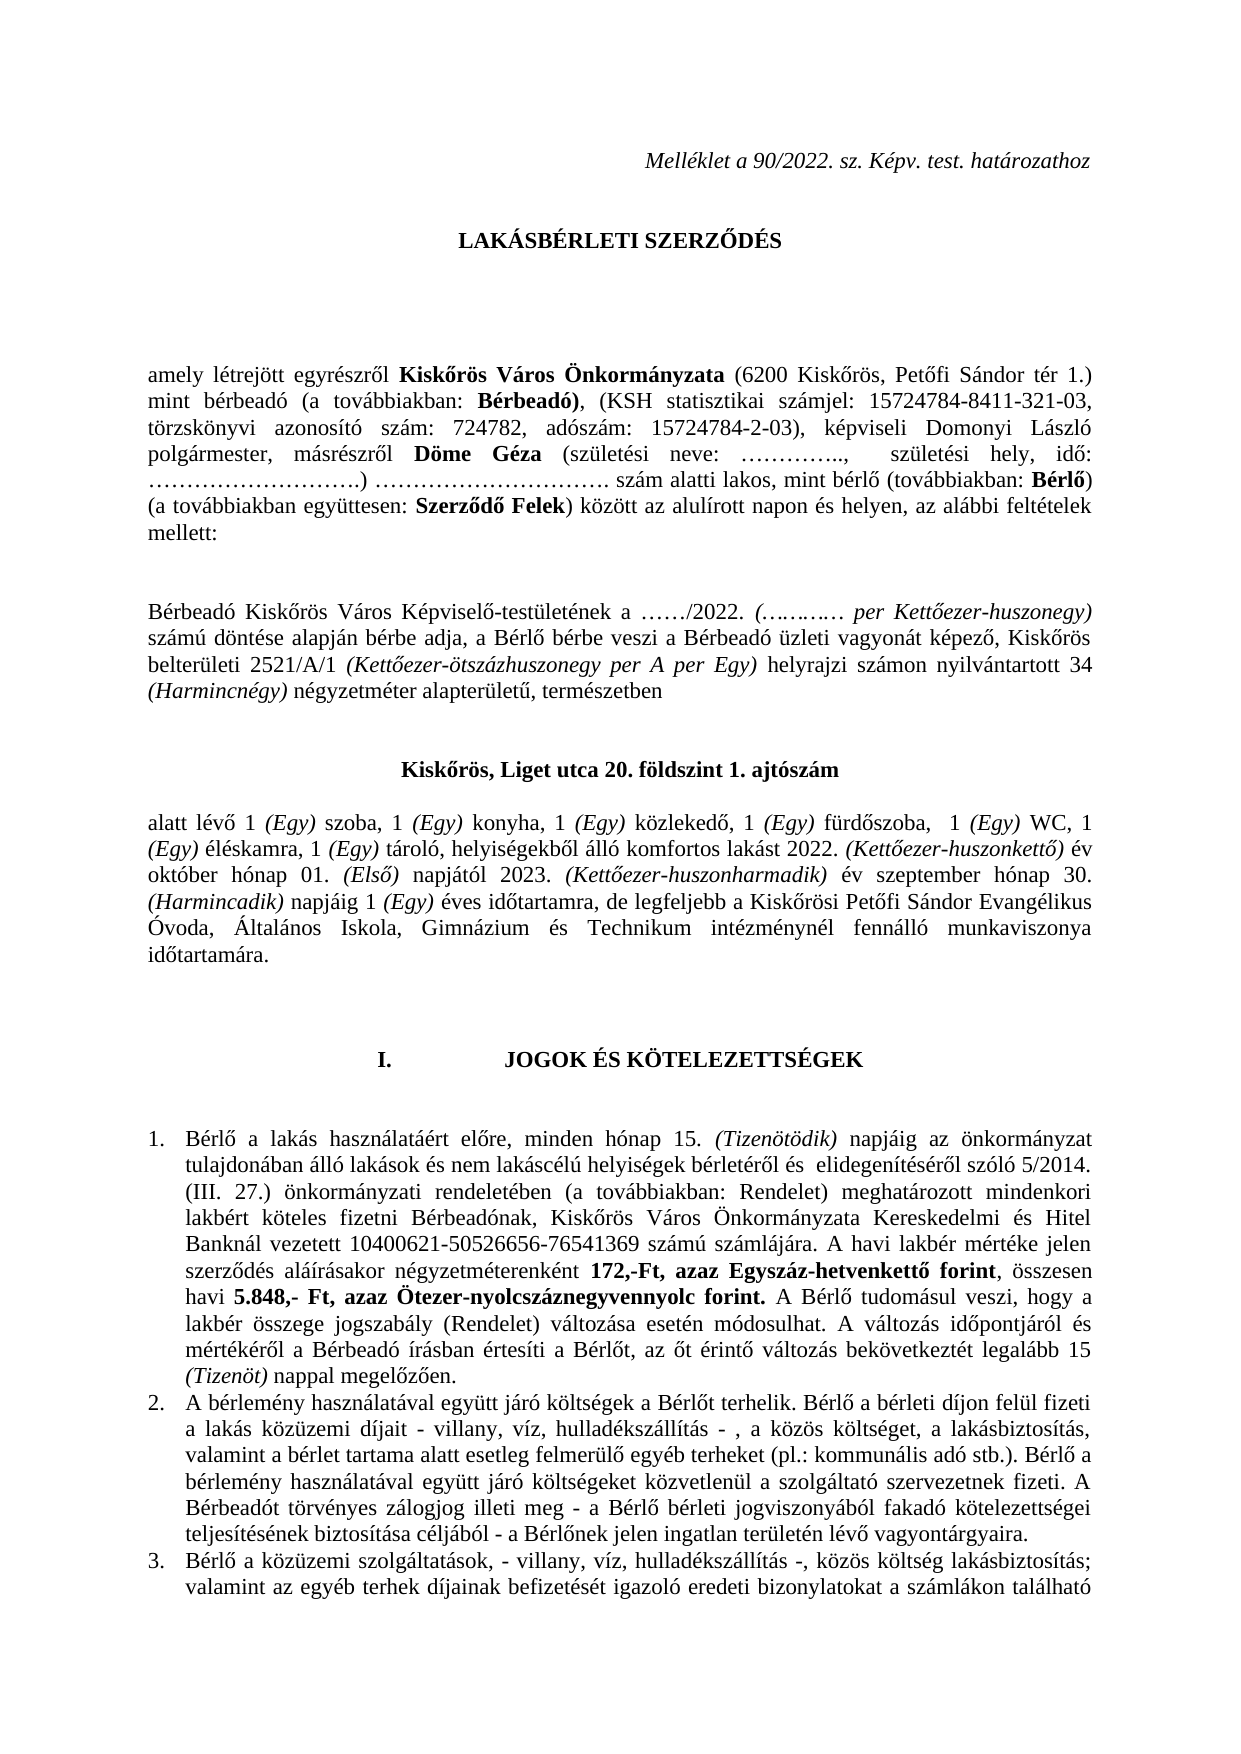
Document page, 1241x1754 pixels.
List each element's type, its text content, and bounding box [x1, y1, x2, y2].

text amely létrejött egyrészről Kiskőrös Város Önkormányzata (6200 Kiskőrös, Petőfi Sándor tér 1.) mint bérbeadó (a továbbiakban: Bérbeadó), (KSH statisztikai számjel: 15724784-8411-321-03, törzskönyvi azonosító szám: 724782, adószám: 15724784-2-03), képviseli Domonyi László polgármester, másrészről Döme Géza (születési neve: ………….., születési hely, idő: ……………………….) …………………………. szám alatti lakos, mint bérlő (továbbiakban: Bérlő) (a továbbiakban együttesen: Szerződő Felek) között az alulírott napon és helyen, az alábbi feltételek mellett: [148, 361, 1093, 545]
text alatt lévő 1 (Egy) szoba, 1 (Egy) konyha, 1 (Egy) közlekedő, 1 (Egy) fürdőszoba, 1 (Egy) WC, 1 (Egy) éléskamra, 1 (Egy) tároló, helyiségekből álló komfortos lakást 2022. (Kettőezer-huszonkettő) év október hónap 01. (Első) napjától 2023. (Kettőezer-huszonharmadik) év szeptember hónap 30. (Harmincadik) napjáig 1 (Egy) éves időtartamra, de legfeljebb a Kiskőrösi Petőfi Sándor Evangélikus Óvoda, Általános Iskola, Gimnázium és Technikum intézménynél fennálló munkaviszonya időtartamára. [148, 809, 1093, 967]
subtitle LAKÁSBÉRLETI SZERZŐDÉS [148, 227, 1093, 253]
list Bérlő a lakás használatáért előre, minden hónap 15. (Tizenötödik) napjáig az önkormányzat tulajdonában álló lakások és nem lakáscélú helyiségek bérletéről és elidegenítéséről szóló 5/2014. (III. 27.) önkormányzati rendeletében (a továbbiakban: Rendelet) meghatározott mindenkori lakbért köteles fizetni Bérbeadónak, Kiskőrös Város Önkormányzata Kereskedelmi és Hitel Banknál vezetett 10400621-50526656-76541369 számú számlájára. A havi lakbér mértéke jelen szerződés aláírásakor négyzetméterenként 172,-Ft, azaz Egyszáz-hetvenkettő forint, összesen havi 5.848,- Ft, azaz Ötezer-nyolcszáznegyvennyolc forint. A Bérlő tudomásul veszi, hogy a lakbér összege jogszabály (Rendelet) változása esetén módosulhat. A változás időpontjáról és mértékéről a Bérbeadó írásban értesíti a Bérlőt, az őt érintő változás bekövetkeztét legalább 15 (Tizenöt) nappal megelőzően. [148, 1125, 1093, 1389]
text Melléklet a 90/2022. sz. Képv. test. határozathoz [148, 148, 1093, 174]
list JOGOK ÉS KÖTELEZETTSÉGEK [148, 1046, 1093, 1072]
text Kiskőrös, Liget utca 20. földszint 1. ajtószám [148, 756, 1093, 782]
text Bérbeadó Kiskőrös Város Képviselő-testületének a ……/2022. (………… per Kettőezer-huszonegy) számú döntése alapján bérbe adja, a Bérlő bérbe veszi a Bérbeadó üzleti vagyonát képező, Kiskőrös belterületi 2521/A/1 (Kettőezer-ötszázhuszonegy per A per Egy) helyrajzi számon nyilvántartott 34 (Harmincnégy) négyzetméter alapterületű, természetben [148, 598, 1093, 703]
list A bérlemény használatával együtt járó költségek a Bérlőt terhelik. Bérlő a bérleti díjon felül fizeti a lakás közüzemi díjait - villany, víz, hulladékszállítás - , a közös költséget, a lakásbiztosítás, valamint a bérlet tartama alatt esetleg felmerülő egyéb terheket (pl.: kommunális adó stb.). Bérlő a bérlemény használatával együtt járó költségeket közvetlenül a szolgáltató szervezetnek fizeti. A Bérbeadót törvényes zálogjog illeti meg - a Bérlő bérleti jogviszonyából fakadó kötelezettségei teljesítésének biztosítása céljából - a Bérlőnek jelen ingatlan területén lévő vagyontárgyaira. [148, 1389, 1093, 1547]
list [148, 1547, 1093, 1599]
